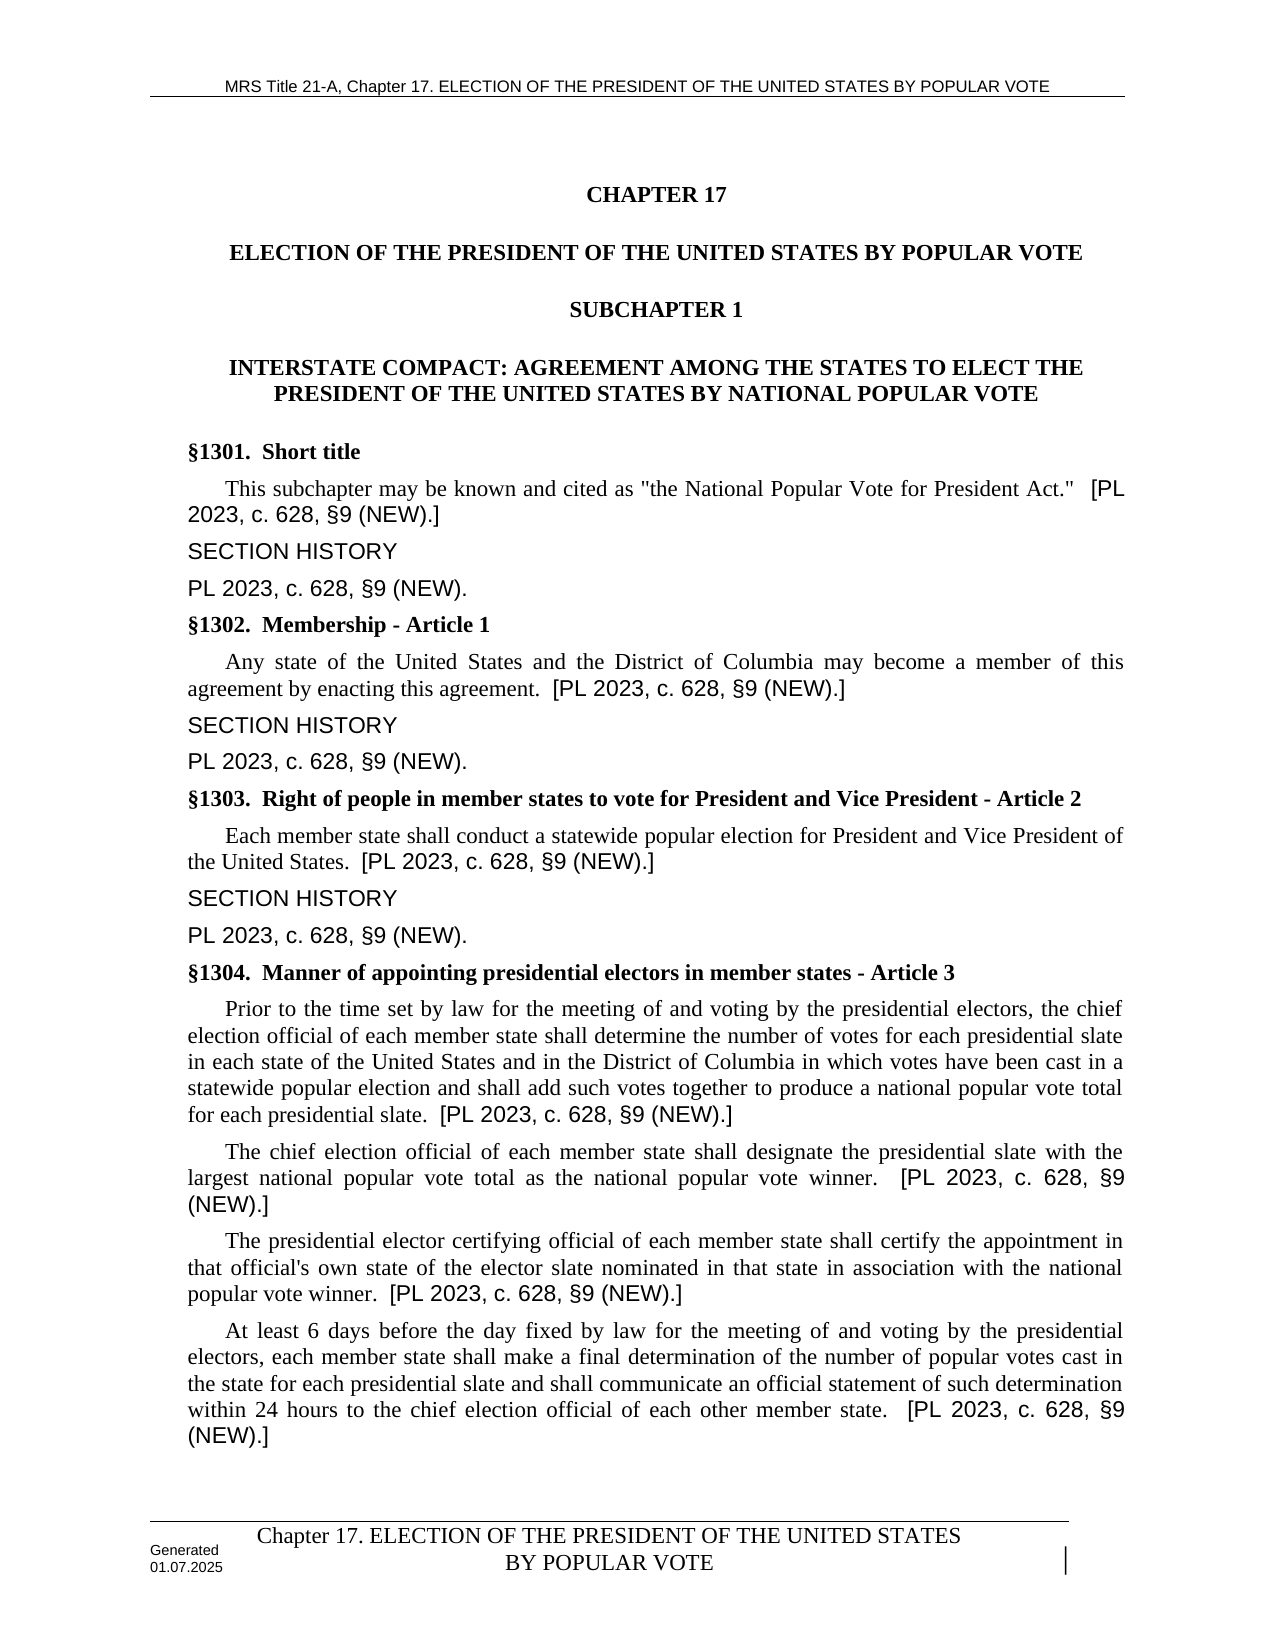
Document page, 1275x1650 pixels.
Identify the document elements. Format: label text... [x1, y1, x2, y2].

text PL 2023, c. 628, §9 (NEW). [187, 748, 1125, 775]
text SUBCHAPTER 1 [187, 296, 1125, 323]
text Prior to the time set by law for the meeting of and voting by the presidential electors, the chief election official of each member state shall determine the number of votes for each presidential slate in each state of the United States and in the District of Columbia in which votes have been cast in a statewide popular election and shall add such votes together to produce a national popular vote total for each presidential slate. [PL 2023, c. 628, §9 (NEW).] [187, 995, 1125, 1127]
text §1302. Membership - Article 1 [187, 612, 1125, 638]
text §1303. Right of people in member states to vote for President and Vice President - Article 2 [187, 785, 1125, 811]
text SECTION HISTORY [187, 712, 1125, 738]
text INTERSTATE COMPACT: AGREEMENT AMONG THE STATES TO ELECT THE PRESIDENT OF THE UNITED STATES BY NATIONAL POPULAR VOTE [187, 354, 1125, 407]
text Any state of the United States and the District of Columbia may become a member of this agreement by enacting this agreement. [PL 2023, c. 628, §9 (NEW).] [187, 648, 1125, 701]
text This subchapter may be known and cited as "the National Popular Vote for President Act." [PL 2023, c. 628, §9 (NEW).] [187, 475, 1125, 528]
text ELECTION OF THE PRESIDENT OF THE UNITED STATES BY POPULAR VOTE [187, 239, 1125, 265]
text At least 6 days before the day fixed by law for the meeting of and voting by the presidential electors, each member state shall make a final determination of the number of popular votes cast in the state for each presidential slate and shall communicate an official statement of such determination within 24 hours to the chief election official of each other member state. [PL 2023, c. 628, §9 (NEW).] [187, 1317, 1125, 1449]
text SECTION HISTORY [187, 885, 1125, 911]
text PL 2023, c. 628, §9 (NEW). [187, 575, 1125, 601]
text CHAPTER 17 [187, 181, 1125, 208]
text SECTION HISTORY [187, 538, 1125, 564]
text §1304. Manner of appointing presidential electors in member states - Article 3 [187, 959, 1125, 985]
text PL 2023, c. 628, §9 (NEW). [187, 922, 1125, 948]
text The presidential elector certifying official of each member state shall certify the appointment in that official's own state of the elector slate nominated in that state in association with the national popular vote winner. [PL 2023, c. 628, §9 (NEW).] [187, 1227, 1125, 1306]
text §1301. Short title [187, 438, 1125, 464]
text Each member state shall conduct a statewide popular election for President and Vice President of the United States. [PL 2023, c. 628, §9 (NEW).] [187, 822, 1125, 875]
text The chief election official of each member state shall designate the presidential slate with the largest national popular vote total as the national popular vote winner. [PL 2023, c. 628, §9 (NEW).] [187, 1138, 1125, 1217]
